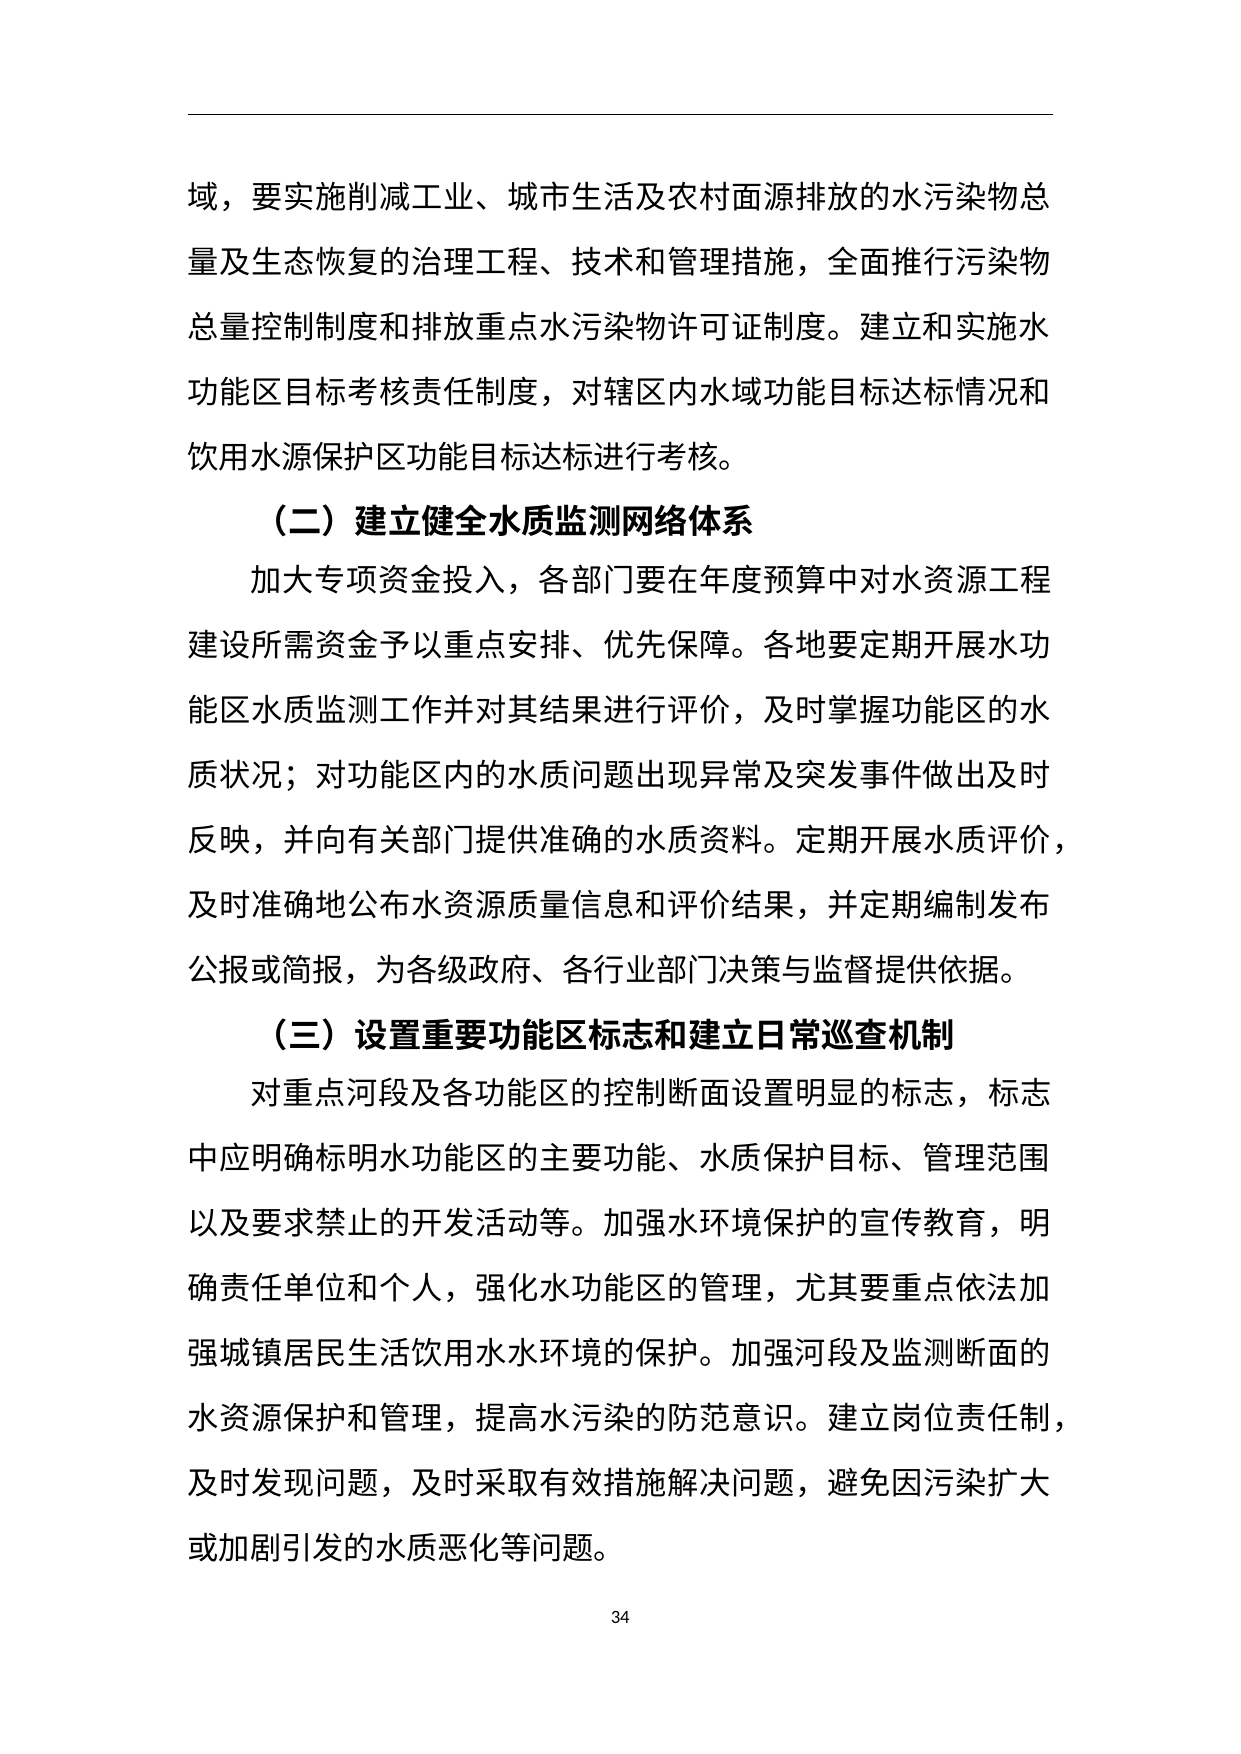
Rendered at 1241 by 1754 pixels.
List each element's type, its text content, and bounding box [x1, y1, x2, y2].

text 加大专项资金投入，各部门要在年度预算中对水资源工程建设所需资金予以重点安排、优先保障。各地要定期开展水功能区水质监测工作并对其结果进行评价，及时掌握功能区的水质状况；对功能区内的水质问题出现异常及突发事件做出及时反映，并向有关部门提供准确的水质资料。定期开展水质评价，及时准确地公布水资源质量信息和评价结果，并定期编制发布公报或简报，为各级政府、各行业部门决策与监督提供依据。 [187, 545, 1053, 1000]
text 对重点河段及各功能区的控制断面设置明显的标志，标志中应明确标明水功能区的主要功能、水质保护目标、管理范围以及要求禁止的开发活动等。加强水环境保护的宣传教育，明确责任单位和个人，强化水功能区的管理，尤其要重点依法加强城镇居民生活饮用水水环境的保护。加强河段及监测断面的水资源保护和管理，提高水污染的防范意识。建立岗位责任制，及时发现问题，及时采取有效措施解决问题，避免因污染扩大或加剧引发的水质恶化等问题。 [187, 1059, 1053, 1579]
text （三）设置重要功能区标志和建立日常巡查机制 [187, 1000, 1053, 1059]
text （二）建立健全水质监测网络体系 [187, 487, 1053, 545]
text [187, 162, 1053, 487]
